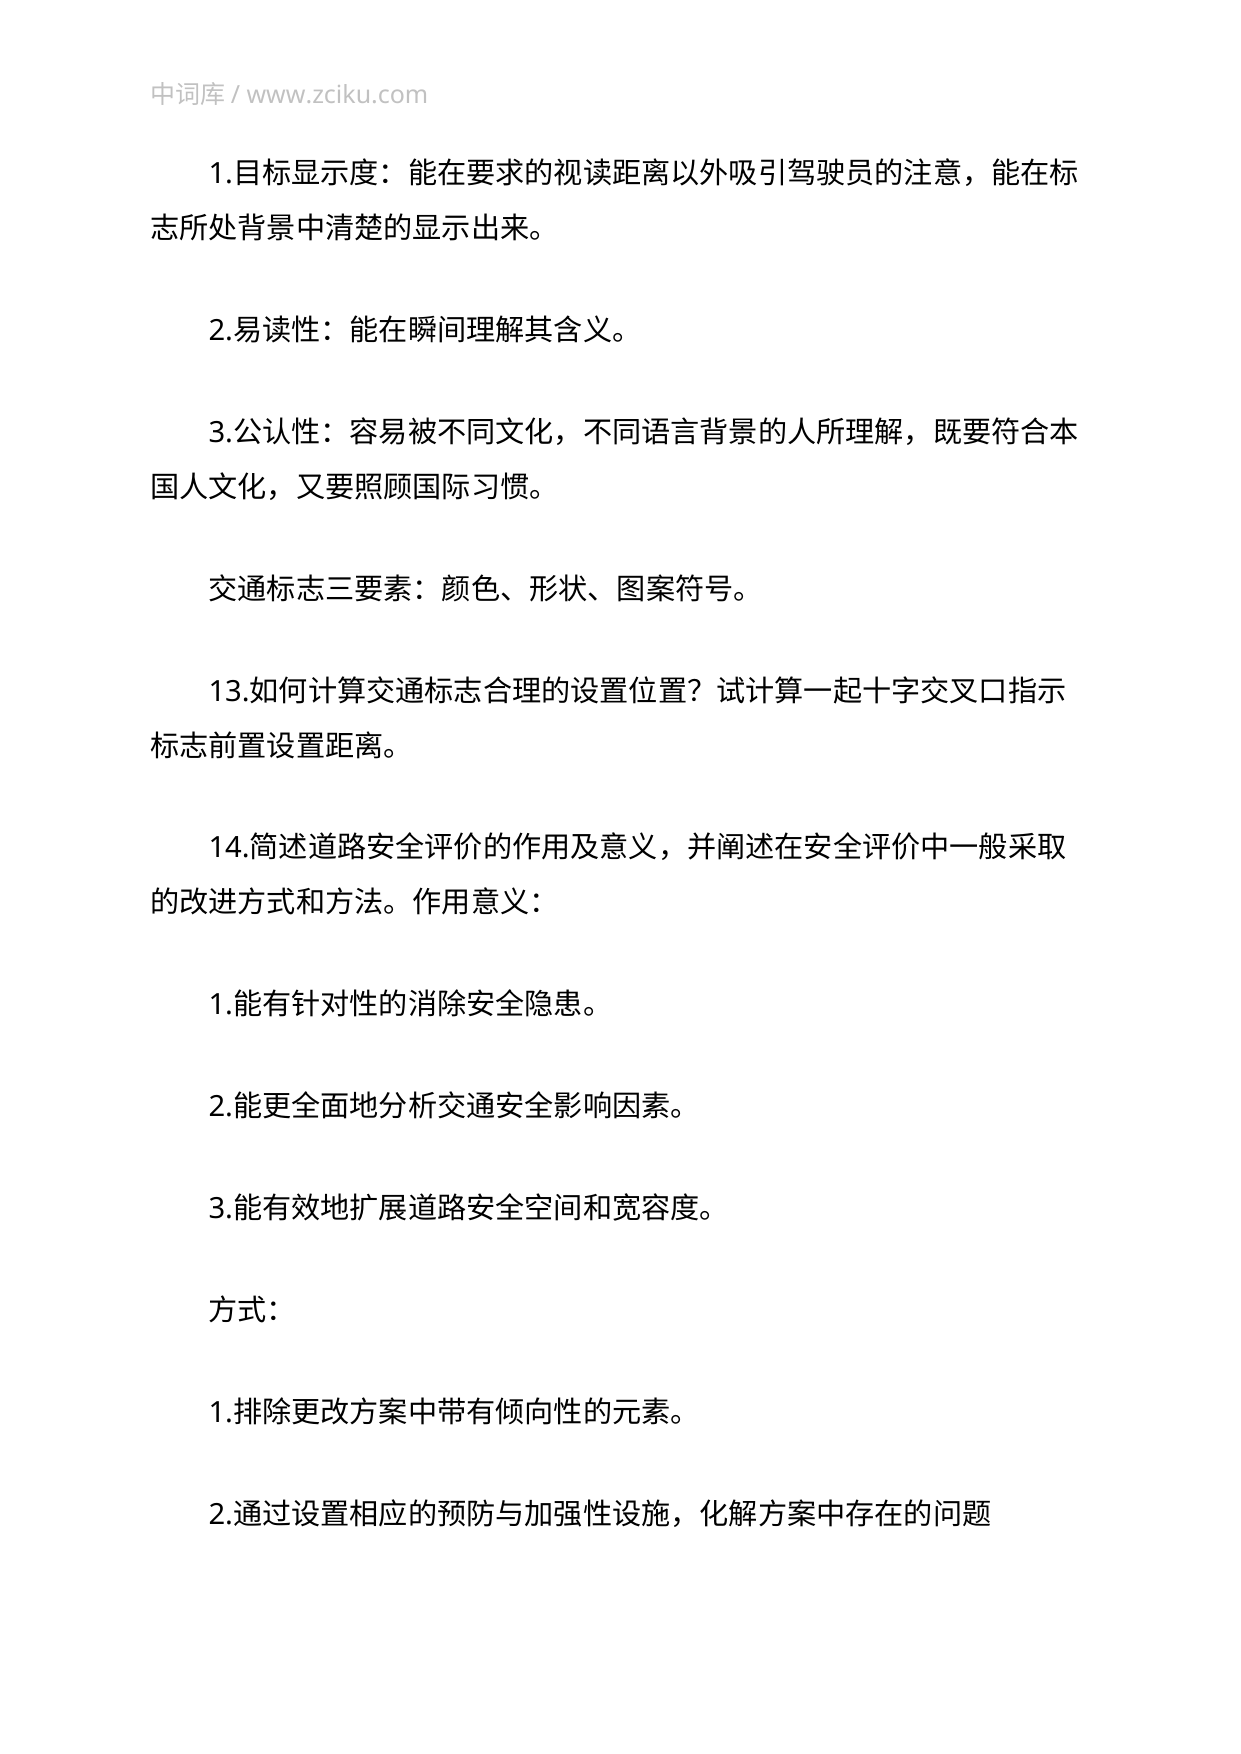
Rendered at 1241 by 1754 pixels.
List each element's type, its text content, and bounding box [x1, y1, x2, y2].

text 3.公认性：容易被不同文化，不同语言背景的人所理解，既要符合本国人文化，又要照顾国际习惯。 [150, 409, 1090, 506]
text 1.排除更改方案中带有倾向性的元素。 [150, 1388, 1090, 1431]
text 2.通过设置相应的预防与加强性设施，化解方案中存在的问题 [150, 1491, 1090, 1533]
text 3.能有效地扩展道路安全空间和宽容度。 [150, 1185, 1090, 1227]
text 方式： [150, 1287, 1090, 1329]
text 2.能更全面地分析交通安全影响因素。 [150, 1083, 1090, 1125]
text 1.能有针对性的消除安全隐患。 [150, 981, 1090, 1023]
text 14.简述道路安全评价的作用及意义，并阐述在安全评价中一般采取的改进方式和方法。作用意义： [150, 824, 1090, 921]
text 13.如何计算交通标志合理的设置位置？试计算一起十字交叉口指示标志前置设置距离。 [150, 667, 1090, 764]
text 1.目标显示度：能在要求的视读距离以外吸引驾驶员的注意，能在标志所处背景中清楚的显示出来。 [150, 150, 1090, 247]
text 交通标志三要素：颜色、形状、图案符号。 [150, 566, 1090, 608]
text 2.易读性：能在瞬间理解其含义。 [150, 307, 1090, 349]
